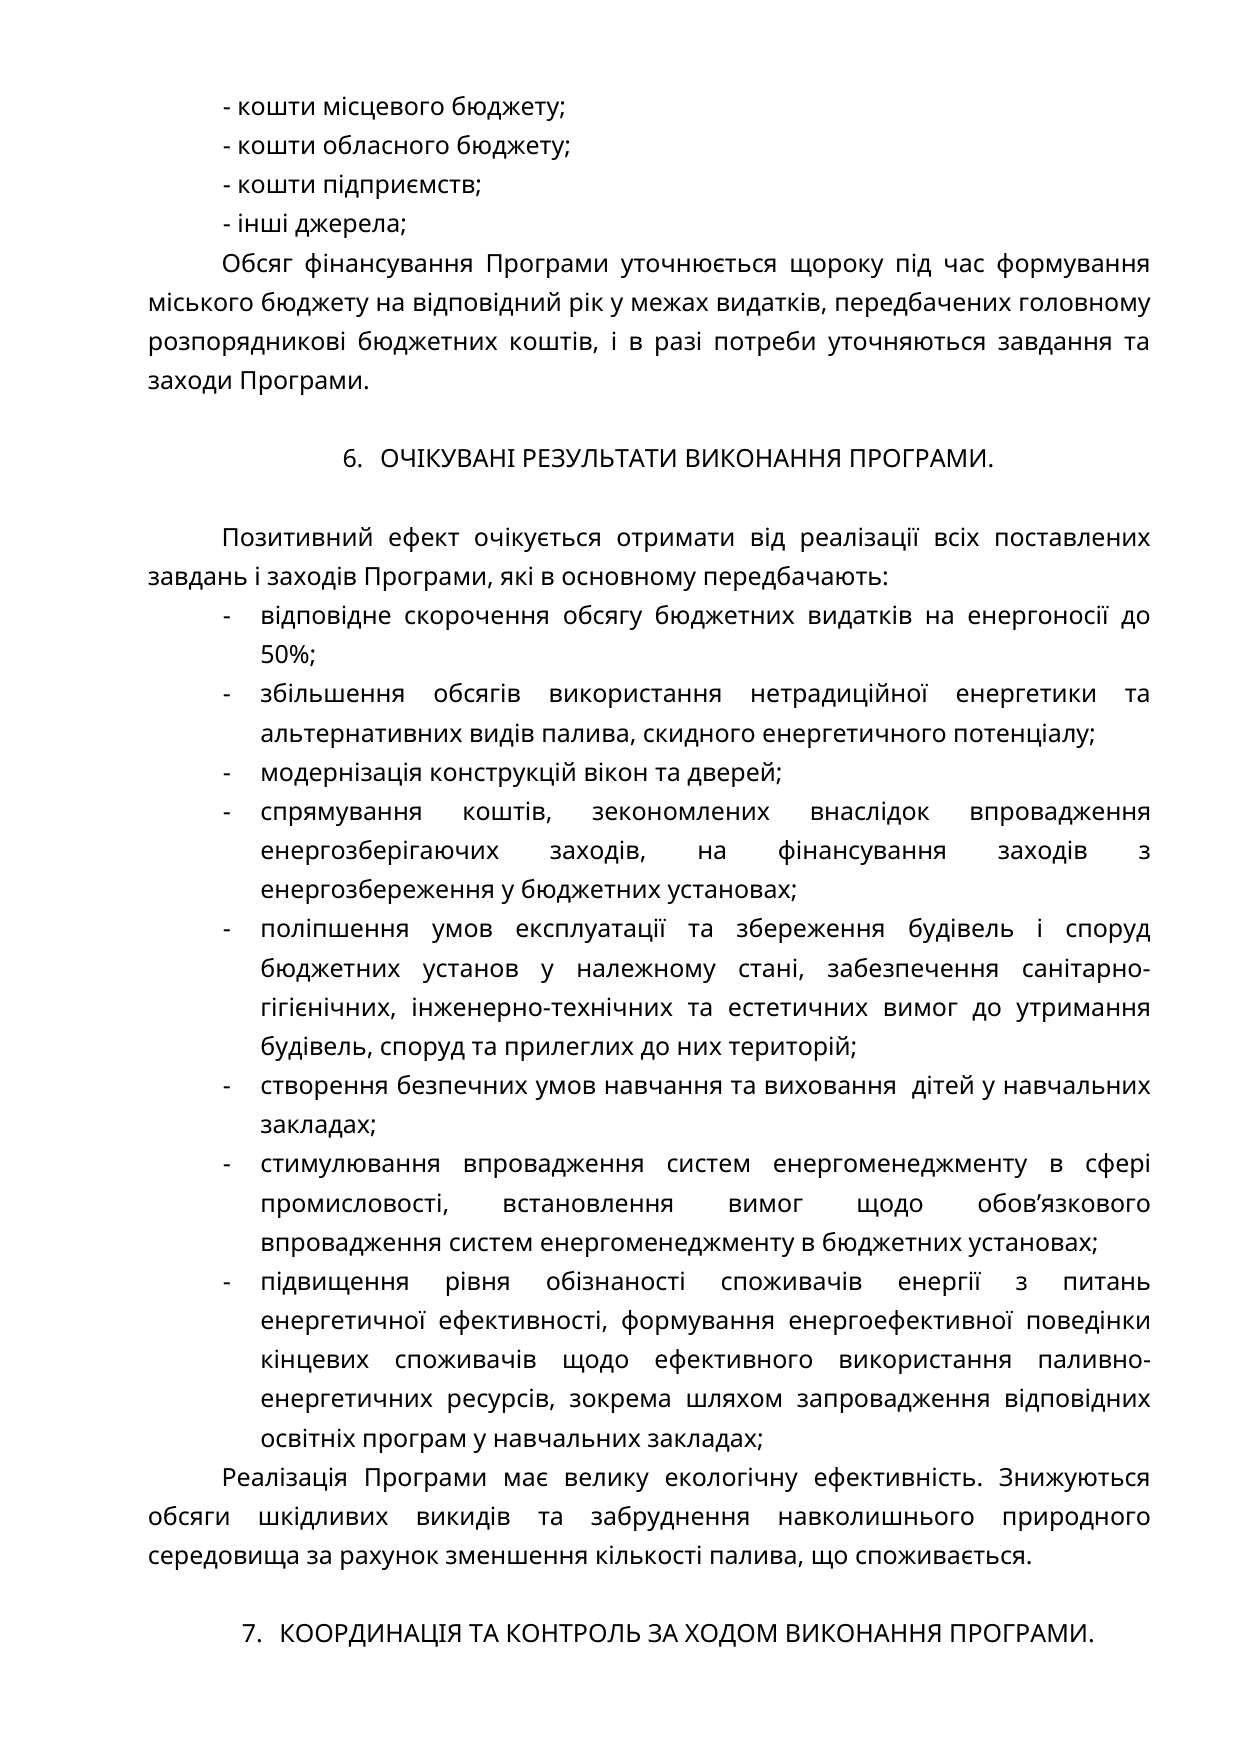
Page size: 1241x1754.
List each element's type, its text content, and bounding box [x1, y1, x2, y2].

list спрямування коштів, зекономлених внаслідок впровадження енергозберігаючих заходів, на фінансування заходів з енергозбереження у бюджетних установах; [223, 793, 1152, 906]
list - інші джерела; [223, 206, 1152, 240]
text Реалізація Програми має велику екологічну ефективність. Знижуються обсяги шкідливих викидів та забруднення навколишнього природного середовища за рахунок зменшення кількості палива, що споживається. [148, 1459, 1152, 1572]
list поліпшення умов експлуатації та збереження будівель і споруд бюджетних установ у належному стані, забезпечення санітарно-гігієнічних, інженерно-технічних та естетичних вимог до утримання будівель, споруд та прилеглих до них територій; [223, 911, 1152, 1063]
list збільшення обсягів використання нетрадиційної енергетики та альтернативних видів палива, скидного енергетичного потенціалу; [223, 676, 1152, 749]
list відповідне скорочення обсягу бюджетних видатків на енергоносії до 50%; [223, 598, 1152, 671]
list стимулювання впровадження систем енергоменеджменту в сфері промисловості, встановлення вимог щодо обов’язкового впровадження систем енергоменеджменту в бюджетних установах; [223, 1146, 1152, 1258]
list модернізація конструкцій вікон та дверей; [223, 754, 1152, 788]
list - кошти місцевого бюджету; [223, 88, 1152, 123]
text Обсяг фінансування Програми уточнюється щороку під час формування міського бюджету на відповідний рік у межах видатків, передбачених головному розпорядникові бюджетних коштів, і в разі потреби уточняються завдання та заходи Програми. [148, 245, 1152, 397]
list створення безпечних умов навчання та виховання дітей у навчальних закладах; [223, 1068, 1152, 1141]
list - кошти обласного бюджету; [223, 128, 1152, 162]
text Позитивний ефект очікується отримати від реалізації всіх поставлених завдань і заходів Програми, які в основному передбачають: [148, 519, 1152, 593]
list КООРДИНАЦІЯ ТА КОНТРОЛЬ ЗА ХОДОМ ВИКОНАННЯ ПРОГРАМИ. [185, 1616, 1152, 1650]
list - кошти підприємств; [223, 167, 1152, 201]
list підвищення рівня обізнаності споживачів енергії з питань енергетичної ефективності, формування енергоефективної поведінки кінцевих споживачів щодо ефективного використання паливно-енергетичних ресурсів, зокрема шляхом запровадження відповідних освітніх програм у навчальних закладах; [223, 1263, 1152, 1454]
list ОЧІКУВАНІ РЕЗУЛЬТАТИ ВИКОНАННЯ ПРОГРАМИ. [185, 441, 1152, 475]
